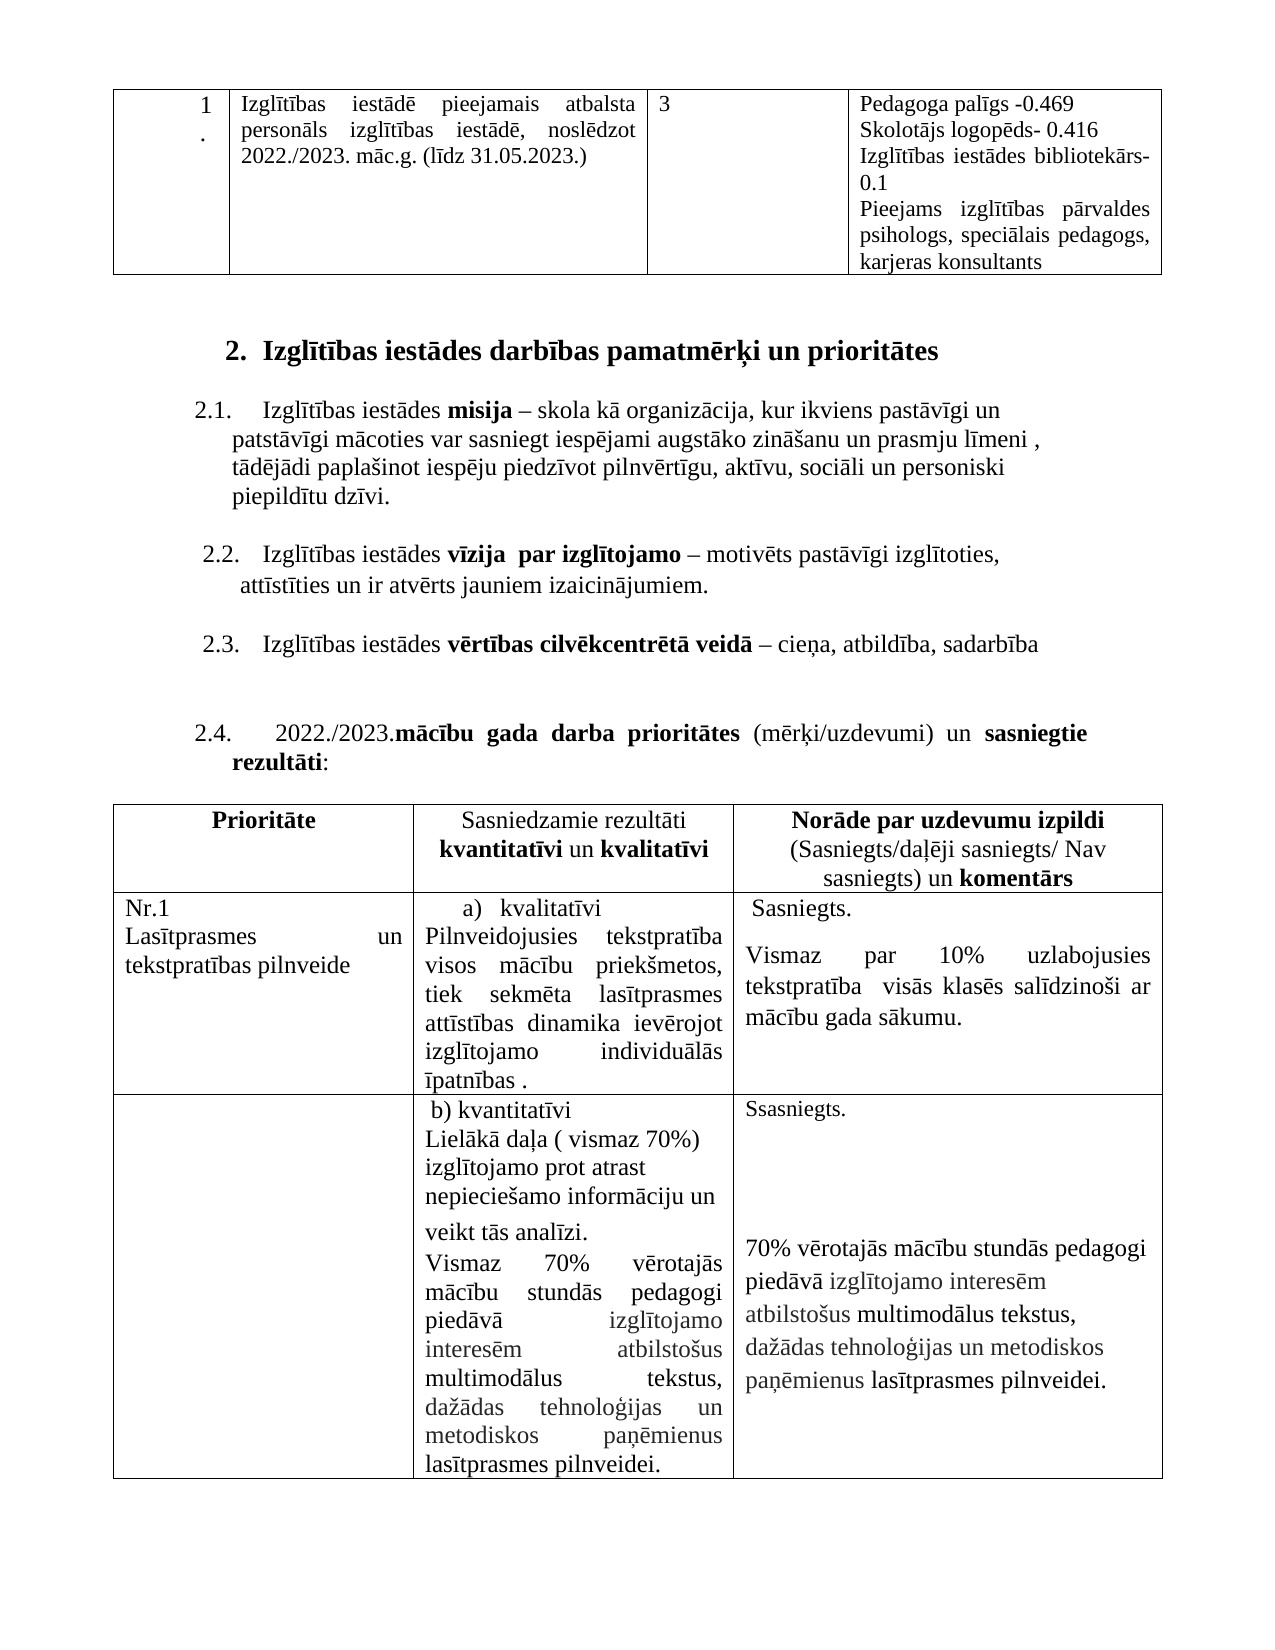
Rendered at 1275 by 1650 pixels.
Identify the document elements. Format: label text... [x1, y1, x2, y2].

list Izglītības iestādes misija – skola kā organizācija, kur ikviens pastāvīgi un patstāvīgi mācoties var sasniegt iespējami augstāko zināšanu un prasmju līmeni , tādējādi paplašinot iespēju piedzīvot pilnvērtīgu, aktīvu, sociāli un personiski piepildītu dzīvi. [194, 395, 1087, 510]
list Izglītības iestādes vērtības cilvēkcentrētā veidā – cieņa, atbildība, sadarbība [202, 629, 1087, 658]
table_cell b) kvantitatīvi Lielākā daļa ( vismaz 70%) izglītojamo prot atrast nepieciešamo informāciju un veikt tās analīzi. Vismaz 70% vērotajās mācību stundās pedagogi piedāvā izglītojamo interesēm atbilstošus multimodālus tekstus, dažādas tehnoloģijas un metodiskos paņēmienus lasītprasmes pilnveidei. [414, 1095, 733, 1478]
list Izglītības iestādes vīzija par izglītojamo – motivēts pastāvīgi izglītoties, attīstīties un ir atvērts jauniem izaicinājumiem. [202, 539, 1087, 598]
table_header Prioritāte [114, 805, 413, 892]
table_cell Izglītības iestādē pieejamais atbalsta personāls izglītības iestādē, noslēdzot 2022./2023. māc.g. (līdz 31.05.2023.) [230, 90, 647, 274]
table_cell [114, 1095, 413, 1478]
table_cell Sasniegts. Vismaz par 10% uzlabojusies tekstpratība visās klasēs salīdzinoši ar mācību gada sākumu. [734, 893, 1162, 1094]
table_cell Nr.1 Lasītprasmes un tekstpratības pilnveide [114, 893, 413, 1094]
table_cell 1. [114, 90, 229, 274]
table_header Sasniedzamie rezultāti kvantitatīvi un kvalitatīvi [414, 805, 733, 892]
table_header Norāde par uzdevumu izpildi (Sasniegts/daļēji sasniegts/ Nav sasniegts) un komentārs [734, 805, 1162, 892]
list 2022./2023.mācību gada darba prioritātes (mērķi/uzdevumi) un sasniegtie rezultāti: [194, 718, 1087, 776]
table_cell Pedagoga palīgs -0.469 Skolotājs logopēds- 0.416 Izglītības iestādes bibliotekārs-0.1 Pieejams izglītības pārvaldes psihologs, speciālais pedagogs, karjeras konsultants [849, 90, 1161, 274]
table_cell Ssasniegts. 70% vērotajās mācību stundās pedagogi piedāvā izglītojamo interesēm atbilstošus multimodālus tekstus, dažādas tehnoloģijas un metodiskos paņēmienus lasītprasmes pilnveidei. [734, 1095, 1162, 1478]
list Izglītības iestādes darbības pamatmērķi un prioritātes [225, 333, 1087, 366]
table_cell kvalitatīvi Pilnveidojusies tekstpratība visos mācību priekšmetos, tiek sekmēta lasītprasmes attīstības dinamika ievērojot izglītojamo individuālās īpatnības . [414, 893, 733, 1094]
table_cell 3 [648, 90, 848, 274]
